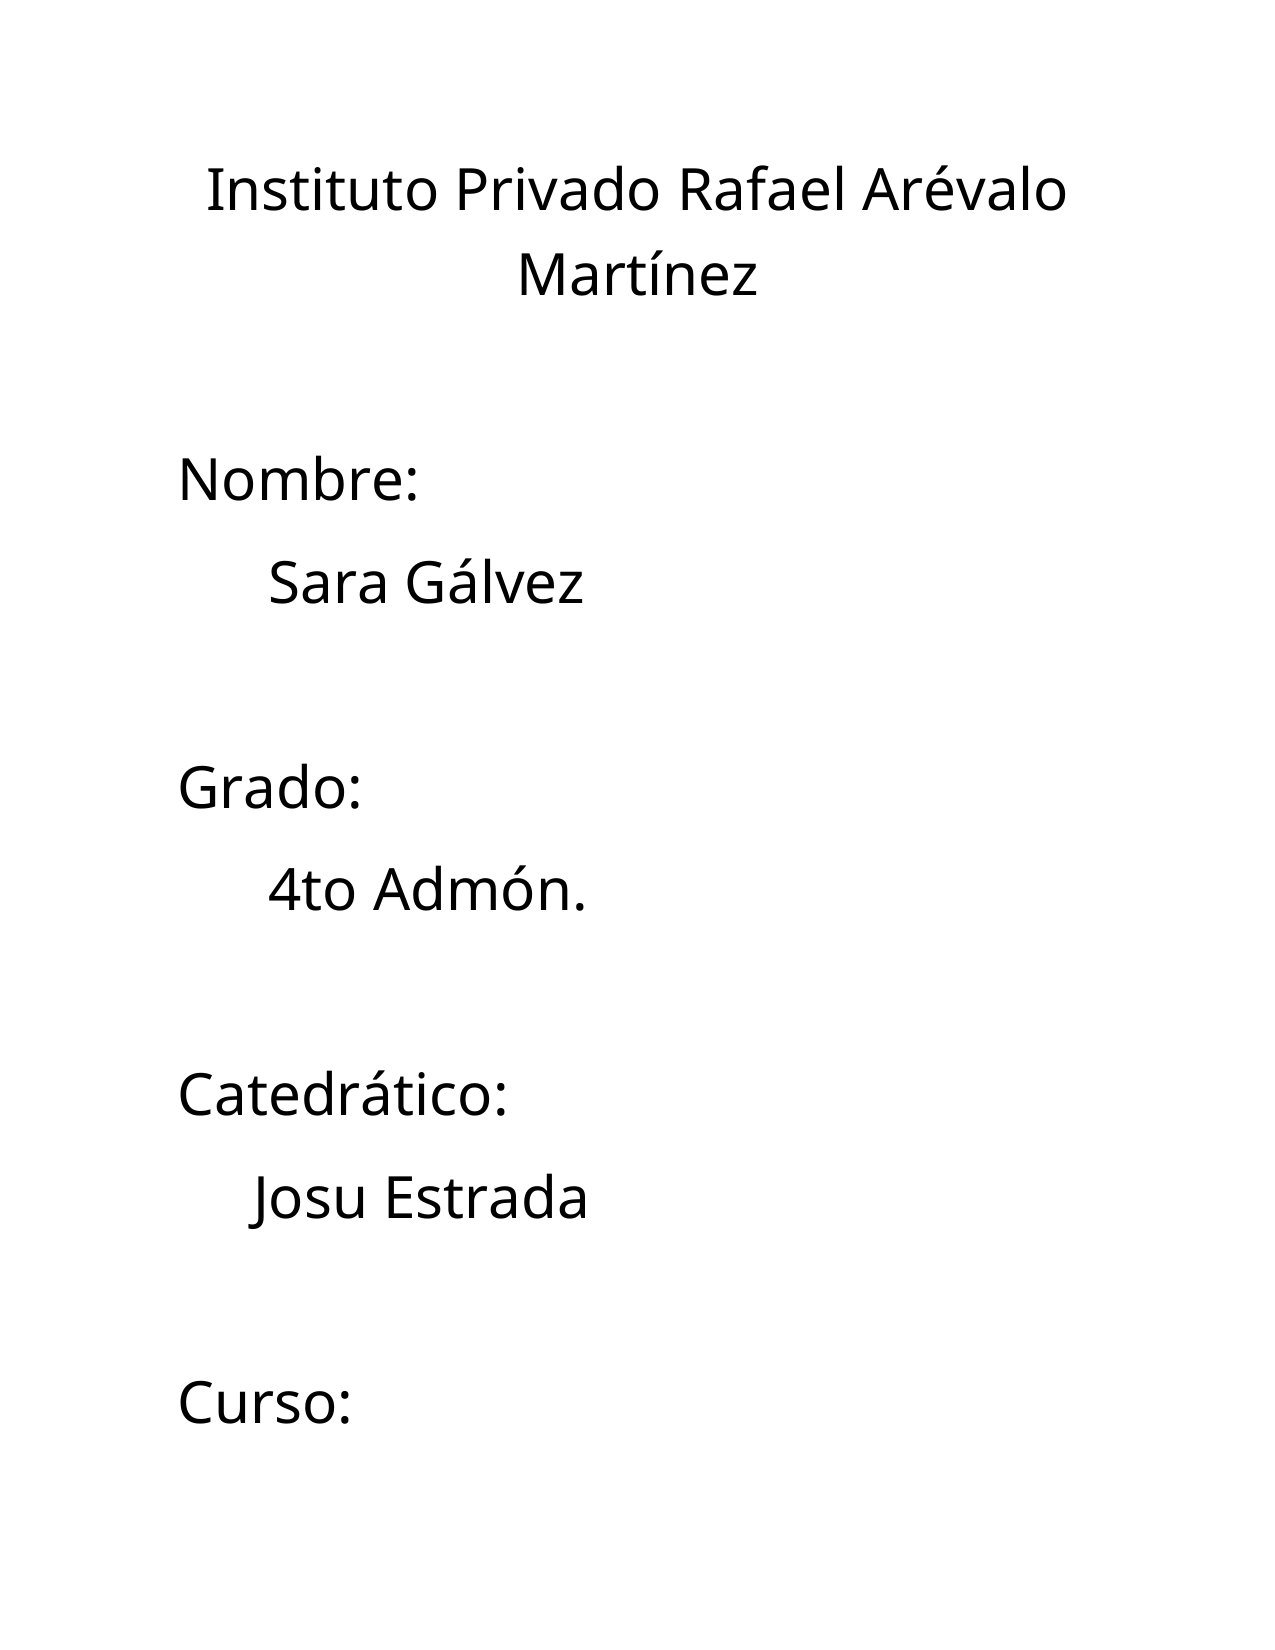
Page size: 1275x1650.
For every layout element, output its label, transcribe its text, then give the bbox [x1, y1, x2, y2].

text Grado: [177, 746, 1098, 825]
text Instituto Privado Rafael Arévalo Martínez [177, 148, 1098, 313]
text Curso: [177, 1361, 1098, 1440]
text Catedrático: [177, 1053, 1098, 1133]
text Josu Estrada [177, 1156, 1098, 1235]
text Nombre: [177, 438, 1098, 518]
text 4to Admón. [177, 848, 1098, 928]
text Sara Gálvez [177, 541, 1098, 620]
